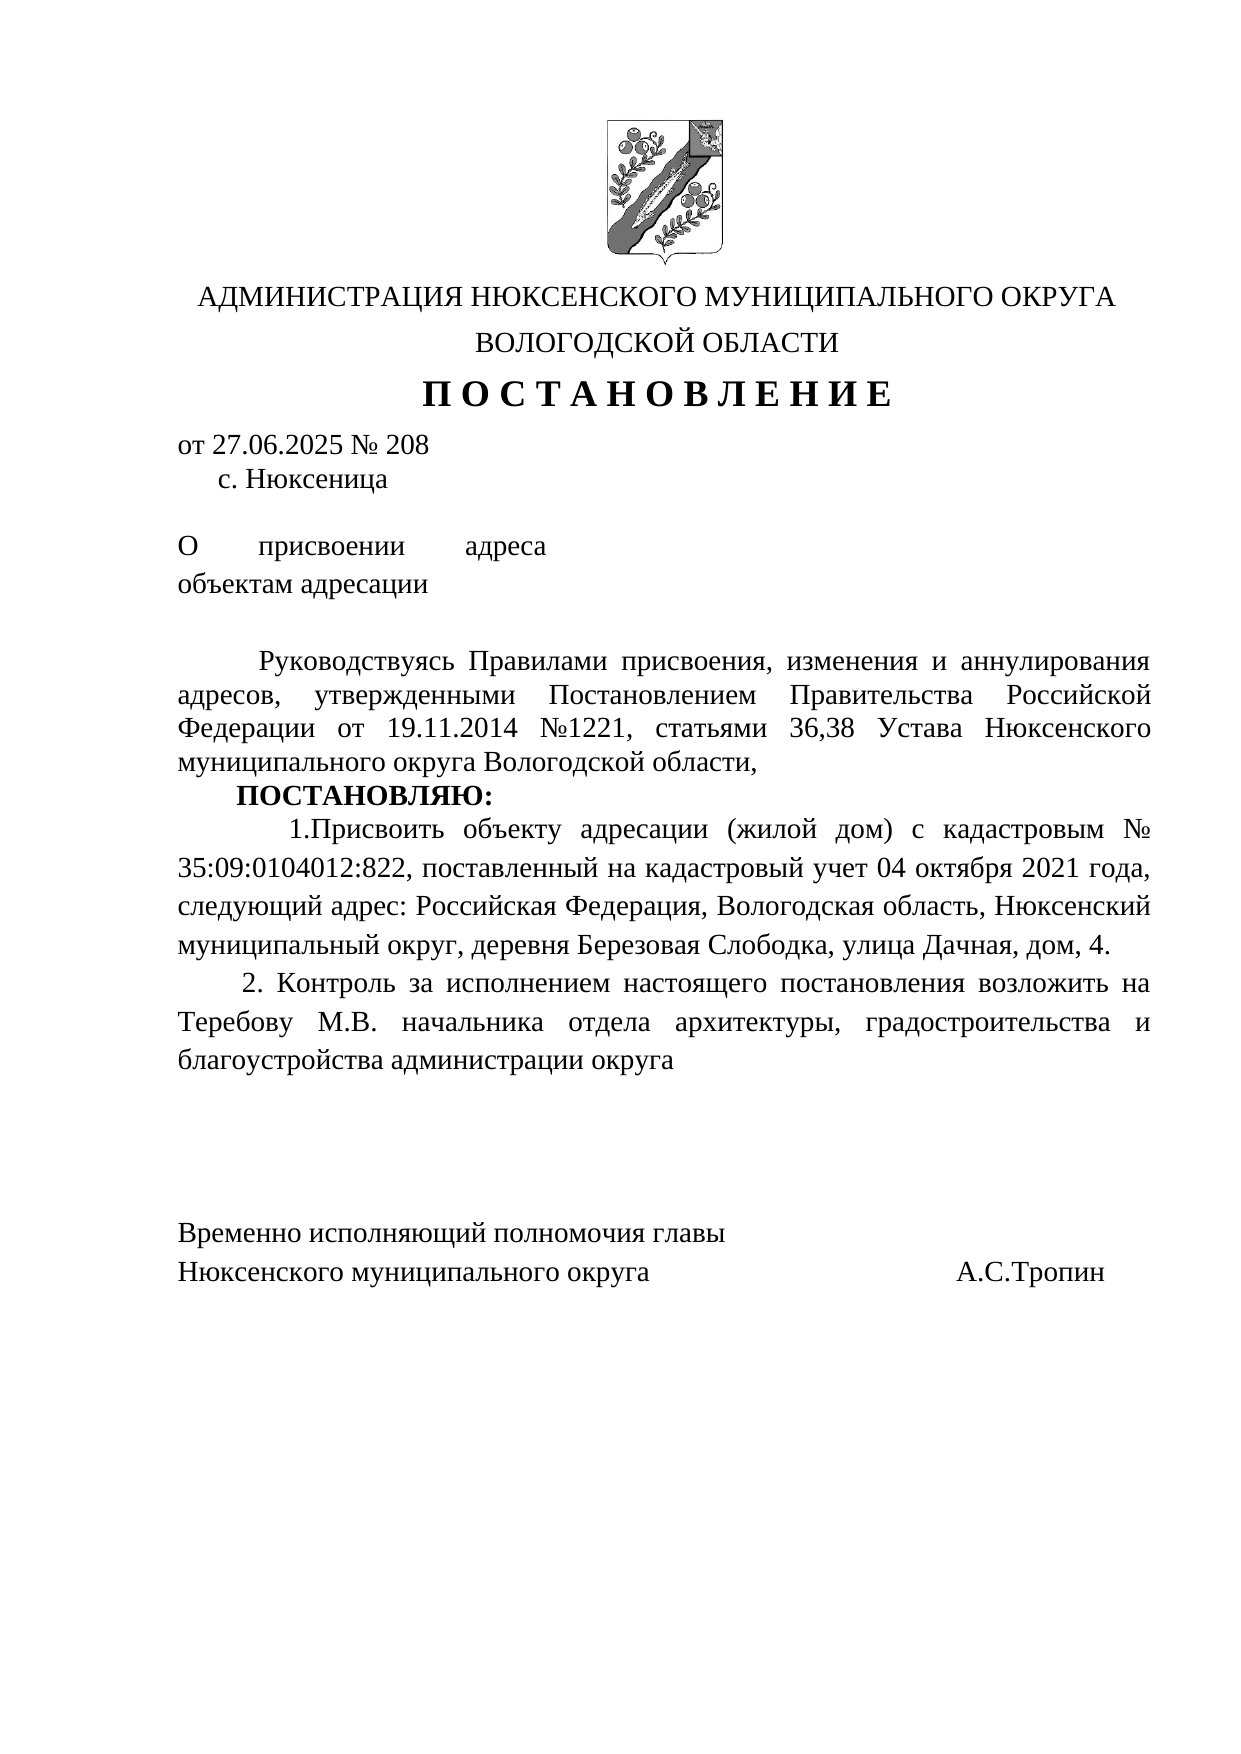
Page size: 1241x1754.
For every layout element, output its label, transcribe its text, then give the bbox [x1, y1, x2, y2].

text 2. Контроль за исполнением настоящего постановления возложить на Теребову М.В. начальника отдела архитектуры, градостроительства и благоустройства администрации округа [177, 965, 1152, 1076]
text ПОСТАНОВЛЯЮ: [177, 778, 1152, 811]
text с. Нюксеница [177, 461, 428, 494]
text П О С Т А Н О В Л Е Н И Е [177, 372, 1137, 415]
text Руководствуясь Правилами присвоения, изменения и аннулирования адресов, утвержденными Постановлением Правительства Российской Федерации от 19.11.2014 №1221, статьями 36,38 Устава Нюксенского муниципального округа Вологодской области, [177, 643, 1152, 778]
text АДМИНИСТРАЦИЯ НЮКСЕНСКОГО МУНИЦИПАЛЬНОГО ОКРУГА [177, 279, 1137, 313]
text О присвоении адреса объектам адресации [177, 528, 546, 600]
text ВОЛОГОДСКОЙ ОБЛАСТИ [177, 326, 1137, 359]
text от 27.06.2025 № 208 [177, 427, 1152, 461]
picture [605, 118, 723, 266]
text Нюксенского муниципального округа А.С.Тропин [177, 1254, 1152, 1287]
text 1.Присвоить объекту адресации (жилой дом) с кадастровым № 35:09:0104012:822, поставленный на кадастровый учет 04 октября 2021 года, следующий адрес: Российская Федерация, Вологодская область, Нюксенский муниципальный округ, деревня Березовая Слободка, улица Дачная, дом, 4. [177, 811, 1152, 960]
text Временно исполняющий полномочия главы [177, 1215, 1152, 1249]
